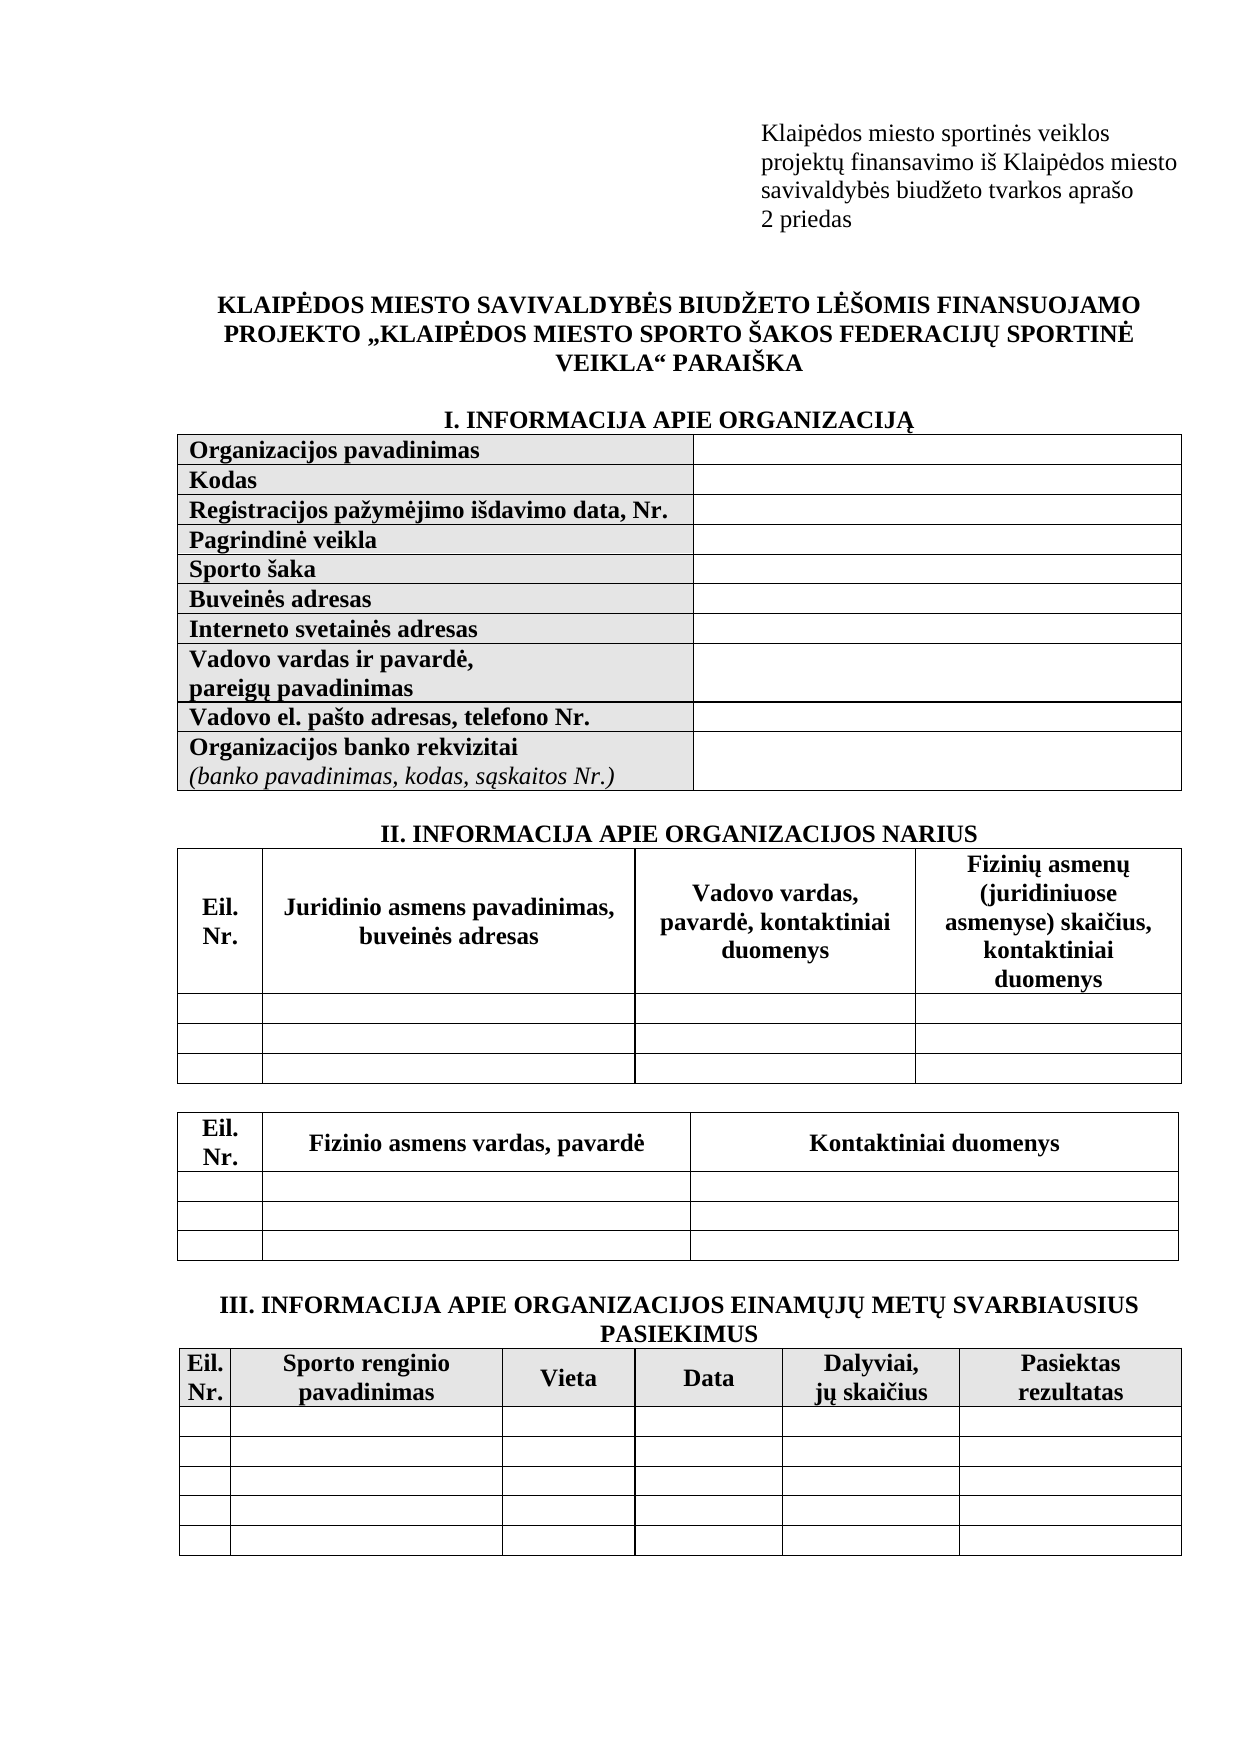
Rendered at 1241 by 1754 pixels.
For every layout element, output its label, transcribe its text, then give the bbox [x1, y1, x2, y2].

table_cell [503, 1467, 634, 1495]
table_cell Kodas [178, 465, 693, 494]
table_cell [263, 994, 634, 1023]
text KLAIPĖDOS MIESTO SAVIVALDYBĖS BIUDŽETO LĖŠOMIS FINANSUOJAMO PROJEKTO „KLAIPĖDOS MIESTO SPORTO ŠAKOS FEDERACIJŲ SPORTINĖ VEIKLA“ PARAIŠKA [177, 291, 1181, 377]
table_cell [180, 1467, 230, 1495]
table_cell [178, 1024, 262, 1053]
text I. INFORMACIJA APIE ORGANIZACIJĄ [177, 406, 1181, 434]
table_cell [783, 1526, 959, 1555]
table_header Sporto renginio pavadinimas [231, 1349, 502, 1406]
table_header Vieta [503, 1349, 634, 1406]
table_cell Sporto šaka [178, 555, 693, 583]
table_cell [180, 1437, 230, 1466]
table_cell [783, 1496, 959, 1525]
table_cell [178, 1231, 262, 1260]
table_header Eil. Nr. [180, 1349, 230, 1406]
table_cell [503, 1496, 634, 1525]
table_cell Vadovo vardas ir pavardė, pareigų pavadinimas [178, 644, 693, 701]
table_header Eil. Nr. [178, 849, 262, 993]
table_cell [916, 1024, 1181, 1053]
table_cell Vadovo el. pašto adresas, telefono Nr. [178, 703, 693, 731]
table_cell [783, 1407, 959, 1436]
table_cell [231, 1467, 502, 1495]
table_cell [503, 1526, 634, 1555]
table_header Pasiektas rezultatas [960, 1349, 1181, 1406]
table_cell Organizacijos banko rekvizitai (banko pavadinimas, kodas, sąskaitos Nr.) [178, 732, 693, 790]
table_header Vadovo vardas, pavardė, kontaktiniai duomenys [636, 849, 915, 993]
table_cell [691, 1172, 1178, 1201]
table_cell [694, 732, 1181, 790]
table_cell Buveinės adresas [178, 584, 693, 613]
table_header Kontaktiniai duomenys [691, 1113, 1178, 1171]
table_header Eil. Nr. [178, 1113, 262, 1171]
table_cell [178, 1172, 262, 1201]
table_cell Interneto svetainės adresas [178, 614, 693, 643]
table_cell [694, 614, 1181, 643]
table_header Data [636, 1349, 782, 1406]
table_cell [636, 1054, 915, 1082]
table_cell [231, 1437, 502, 1466]
table_cell [694, 703, 1181, 731]
table_cell [231, 1407, 502, 1436]
table_cell [960, 1467, 1181, 1495]
table_cell [960, 1526, 1181, 1555]
table_header [694, 435, 1181, 464]
table_cell [694, 495, 1181, 524]
table_cell [178, 1202, 262, 1230]
table_cell [916, 994, 1181, 1023]
table_cell [636, 1526, 782, 1555]
table_cell [636, 994, 915, 1023]
table_header Fizinio asmens vardas, pavardė [263, 1113, 690, 1171]
table_cell [916, 1054, 1181, 1082]
table_cell [694, 555, 1181, 583]
text II. INFORMACIJA APIE ORGANIZACIJOS NARIUS [177, 819, 1181, 848]
table_cell Registracijos pažymėjimo išdavimo data, Nr. [178, 495, 693, 524]
table_cell [636, 1496, 782, 1525]
table_cell [263, 1202, 690, 1230]
table_cell [694, 584, 1181, 613]
table_cell [694, 465, 1181, 494]
table_cell [960, 1496, 1181, 1525]
table_cell [180, 1496, 230, 1525]
table_cell [691, 1231, 1178, 1260]
table_cell [263, 1172, 690, 1201]
table_cell [636, 1467, 782, 1495]
table_header Juridinio asmens pavadinimas, buveinės adresas [263, 849, 634, 993]
table_cell [231, 1526, 502, 1555]
table_cell [783, 1437, 959, 1466]
table_header Dalyviai, jų skaičius [783, 1349, 959, 1406]
table_cell [960, 1407, 1181, 1436]
table_cell [180, 1526, 230, 1555]
table_cell [180, 1407, 230, 1436]
table_cell [263, 1054, 634, 1082]
table_cell [960, 1437, 1181, 1466]
table_cell [694, 644, 1181, 701]
table_cell [178, 994, 262, 1023]
table_cell [636, 1024, 915, 1053]
table_cell [783, 1467, 959, 1495]
text III. INFORMACIJA APIE ORGANIZACIJOS EINAMŲJŲ METŲ SVARBIAUSIUS PASIEKIMUS [177, 1290, 1181, 1347]
table_cell [263, 1231, 690, 1260]
table_cell [503, 1407, 634, 1436]
table_cell [694, 525, 1181, 553]
table_cell [231, 1496, 502, 1525]
table_cell [636, 1437, 782, 1466]
table_cell [263, 1024, 634, 1053]
table_header Klaipėdos miesto sportinės veiklos projektų finansavimo iš Klaipėdos miesto savivaldybės biudžeto tvarkos aprašo 2 priedas [750, 118, 1192, 233]
table_cell [178, 1054, 262, 1082]
table_cell [503, 1437, 634, 1466]
table_cell [691, 1202, 1178, 1230]
table_header Fizinių asmenų (juridiniuose asmenyse) skaičius, kontaktiniai duomenys [916, 849, 1181, 993]
table_header Organizacijos pavadinimas [178, 435, 693, 464]
table_cell [636, 1407, 782, 1436]
table_cell Pagrindinė veikla [178, 525, 693, 553]
